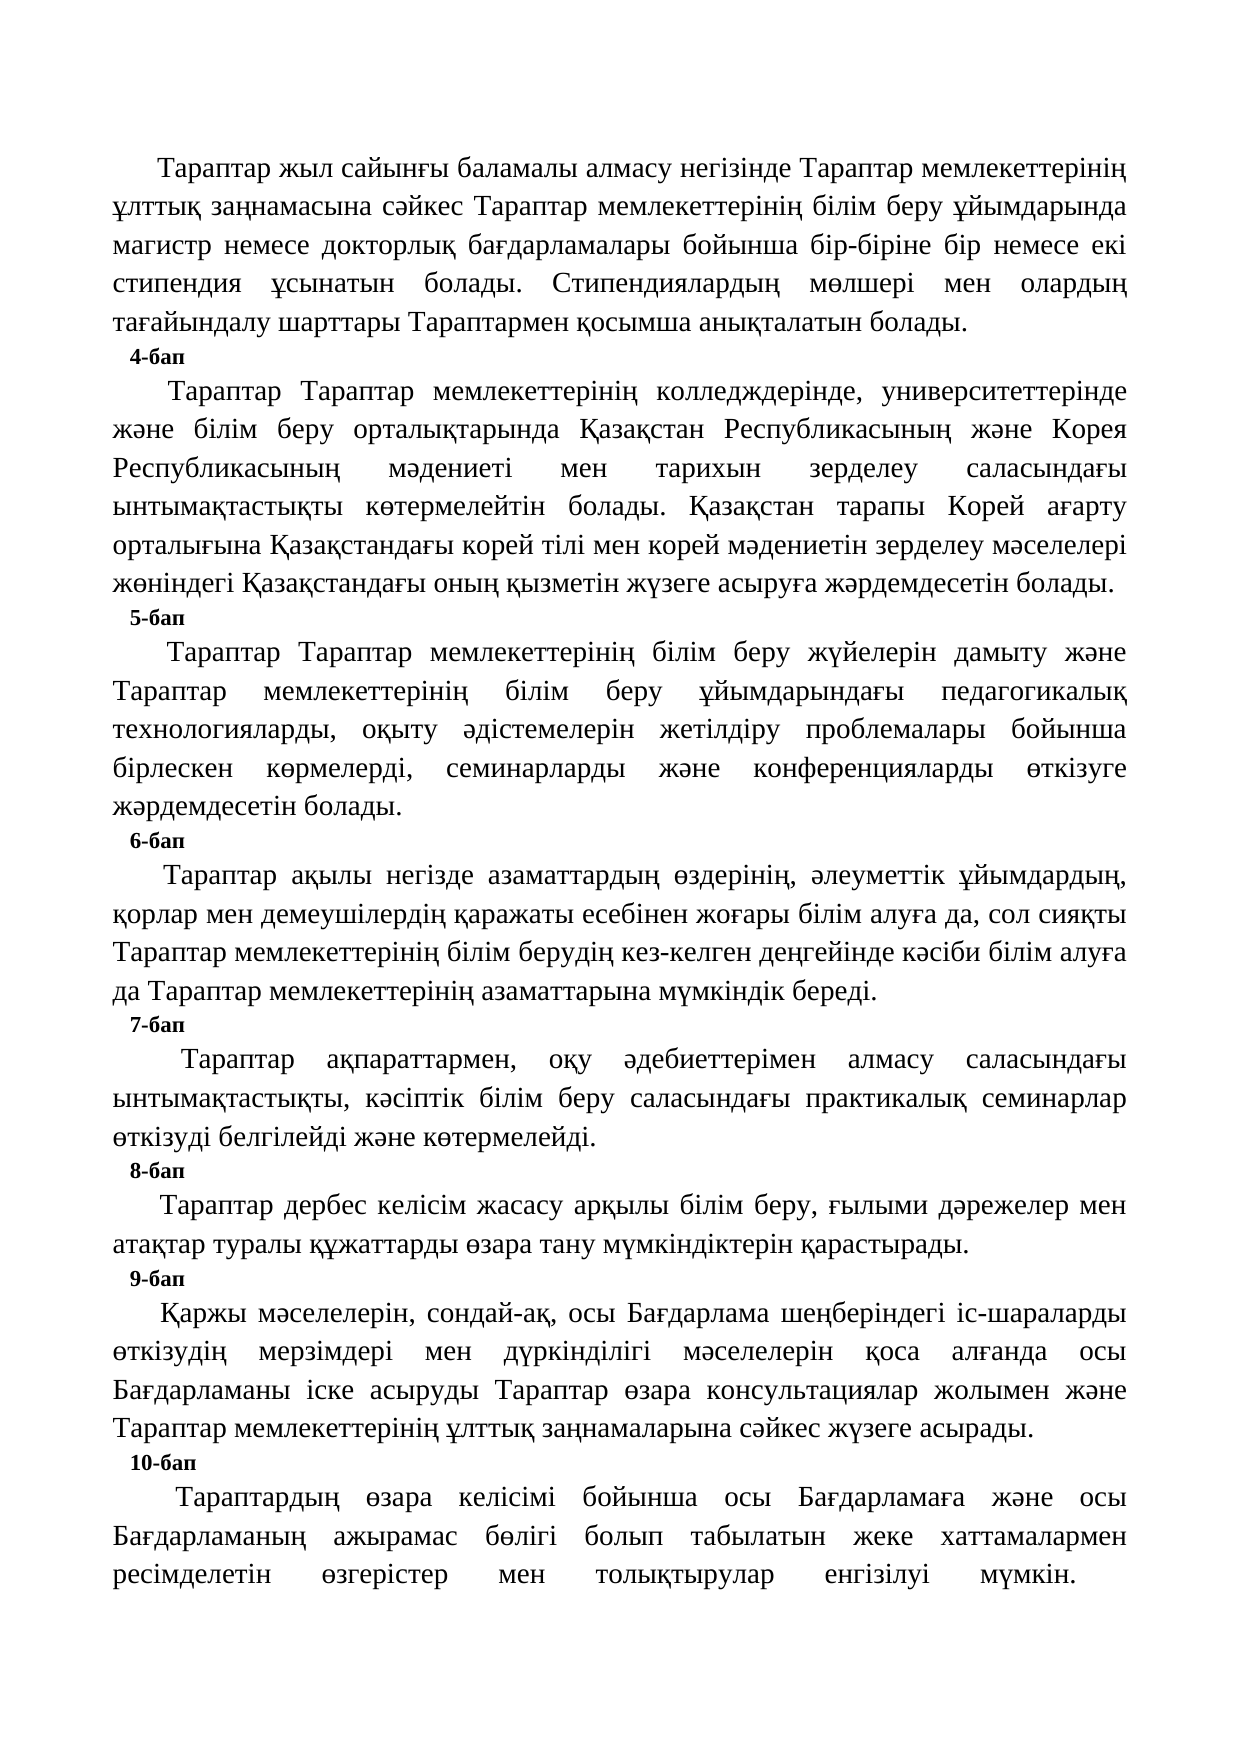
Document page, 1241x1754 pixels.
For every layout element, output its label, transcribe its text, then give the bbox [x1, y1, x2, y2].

text 5-бап [112, 604, 1128, 631]
text 4-бап [112, 343, 1128, 369]
text Тараптар ақылы негiзде азаматтардың өздерiнiң, әлеуметтiк ұйымдардың, қорлар мен демеушiлердiң қаражаты есебiнен жоғары бiлiм алуға да, сол сияқты Тараптар мемлекеттерiнiң бiлiм берудiң кез-келген деңгейiнде кәсiби бiлiм алуға да Тараптар мемлекеттерiнiң азаматтарына мүмкiндiк бередi. [112, 857, 1128, 1006]
text 8-бап [112, 1157, 1128, 1184]
text 10-бап [112, 1449, 1128, 1475]
text 9-бап [112, 1264, 1128, 1291]
text Қаржы мәселелерiн, сондай-ақ, осы Бағдарлама шеңберiндегi iс-шараларды өткiзудiң мерзiмдерi мен дүркiндiлiгi мәселелерiн қоса алғанда осы Бағдарламаны iске асыруды Тараптар өзара консультациялар жолымен және Тараптар мемлекеттерiнiң ұлттық заңнамаларына сәйкес жүзеге асырады. [112, 1295, 1128, 1444]
text 7-бап [112, 1011, 1128, 1038]
text Тараптар Тараптар мемлекеттерiнiң колледждерiнде, университеттерiнде және бiлiм беру орталықтарында Қазақстан Республикасының және Корея Республикасының мәдениетi мен тарихын зерделеу саласындағы ынтымақтастықты көтермелейтiн болады. Қазақстан тарапы Корей ағарту орталығына Қазақстандағы корей тiлi мен корей мәдениетiн зерделеу мәселелерi жөнiндегi Қазақстандағы оның қызметiн жүзеге асыруға жәрдемдесетiн болады. [112, 373, 1128, 599]
text Тараптар жыл сайынғы баламалы алмасу негiзiнде Тараптар мемлекеттерiнiң ұлттық заңнамасына сәйкес Тараптар мемлекеттерiнiң бiлiм беру ұйымдарында магистр немесе докторлық бағдарламалары бойынша бiр-бiрiне бiр немесе eкі стипендия ұсынатын болады. Стипендиялардың мөлшерi мен олардың тағайындалу шарттары Тараптармен қосымша анықталатын болады. [112, 150, 1128, 338]
text Тараптар Тараптар мемлекеттерiнiң бiлiм беру жүйелерiн дамыту және Тараптар мемлекеттерiнiң бiлiм беру ұйымдарындағы педагогикалық технологияларды, оқыту әдiстемелерiн жетiлдiру проблемалары бойынша бiрлескен көрмелердi, семинарларды және конференцияларды өткiзуге жәрдемдесетiн болады. [112, 634, 1128, 822]
text 6-бап [112, 827, 1128, 853]
text Тараптар ақпараттармен, оқу әдебиеттерiмен алмасу саласындағы ынтымақтастықты, кәсiптiк бiлiм беру саласындағы практикалық семинарлар өткiзудi белгiлейдi және көтермелейдi. [112, 1042, 1128, 1152]
text Тараптар дербес келiсiм жасасу арқылы бiлiм беру, ғылыми дәрежелер мен атақтар туралы құжаттарды өзара тану мүмкiндiктерiн қарастырады. [112, 1187, 1128, 1259]
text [112, 1479, 1128, 1590]
